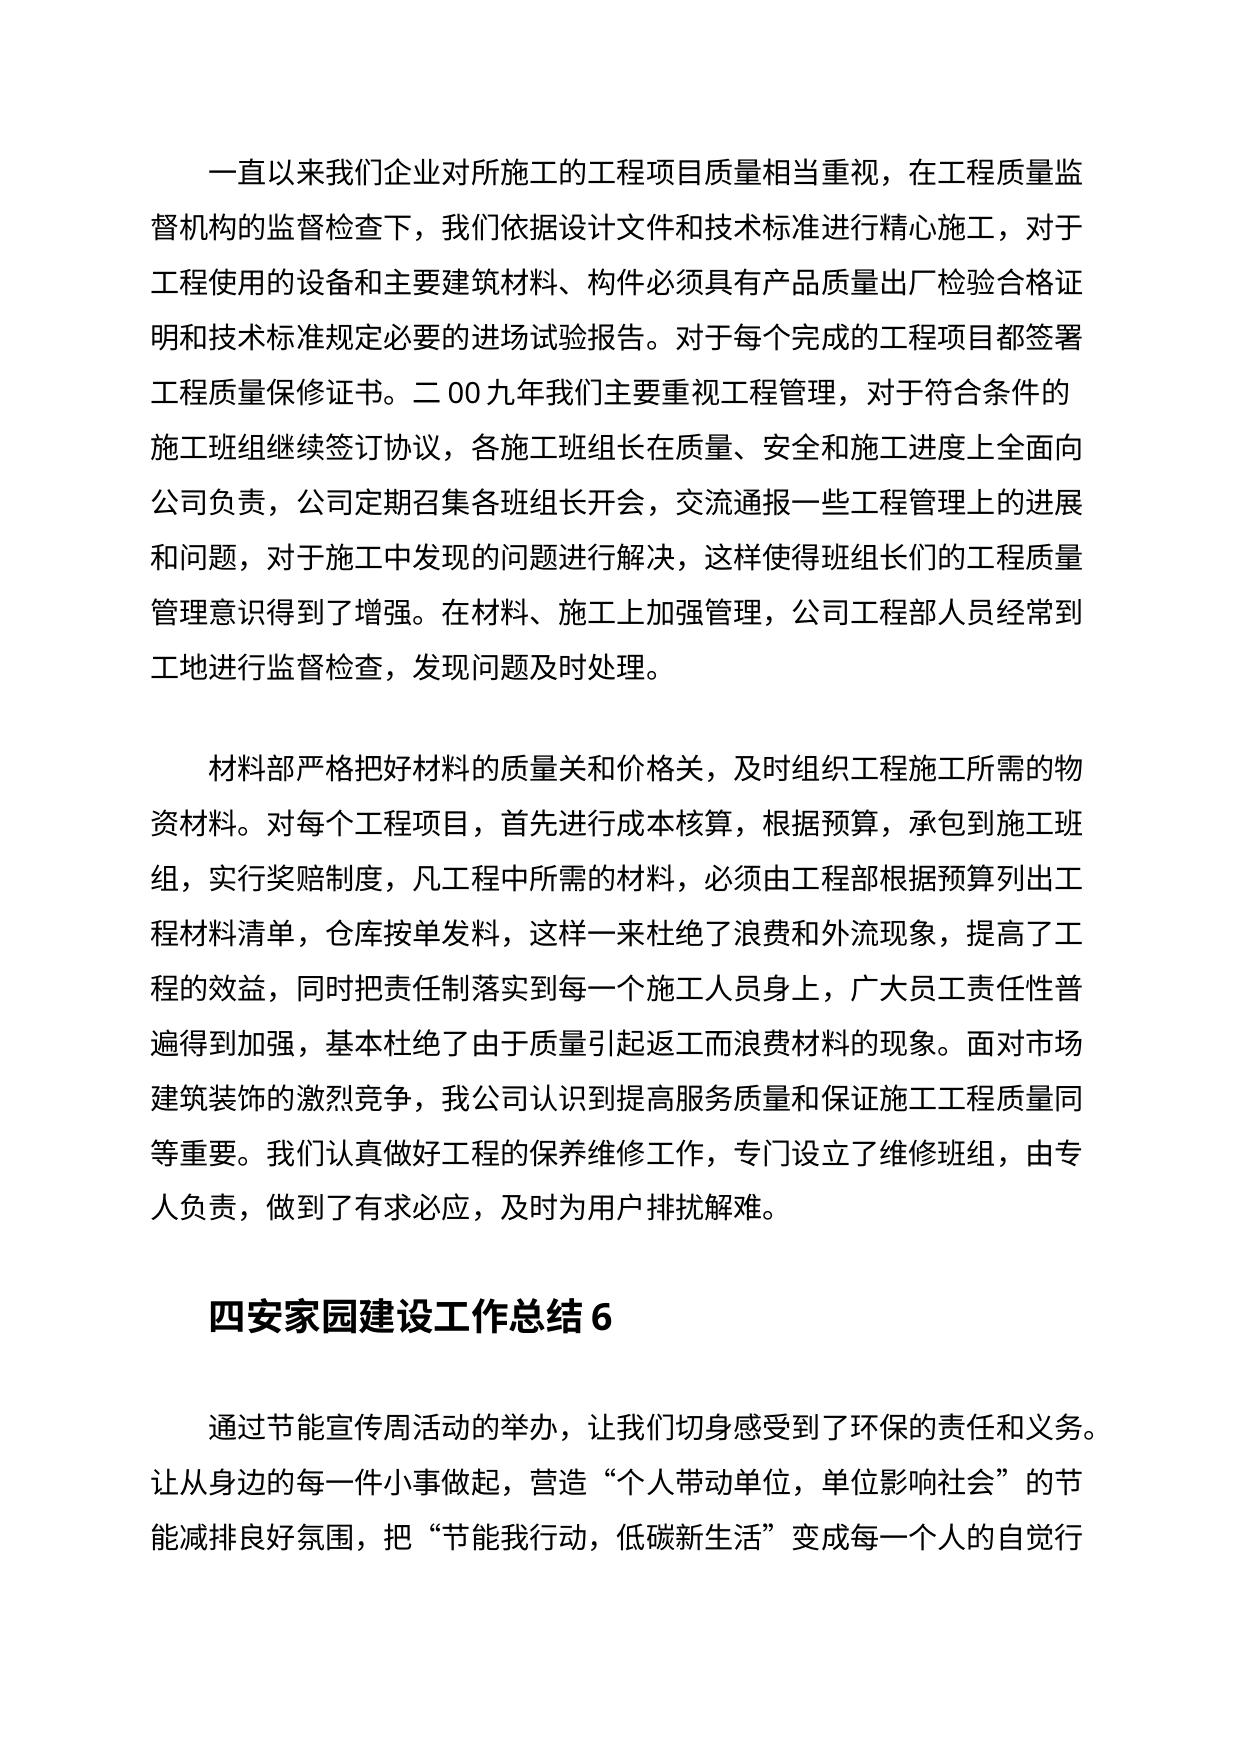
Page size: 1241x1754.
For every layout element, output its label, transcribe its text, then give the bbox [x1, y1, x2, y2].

text 一直以来我们企业对所施工的工程项目质量相当重视，在工程质量监督机构的监督检查下，我们依据设计文件和技术标准进行精心施工，对于工程使用的设备和主要建筑材料、构件必须具有产品质量出厂检验合格证明和技术标准规定必要的进场试验报告。对于每个完成的工程项目都签署工程质量保修证书。二00九年我们主要重视工程管理，对于符合条件的施工班组继续签订协议，各施工班组长在质量、安全和施工进度上全面向公司负责，公司定期召集各班组长开会，交流通报一些工程管理上的进展和问题，对于施工中发现的问题进行解决，这样使得班组长们的工程质量管理意识得到了增强。在材料、施工上加强管理，公司工程部人员经常到工地进行监督检查，发现问题及时处理。 [150, 150, 1090, 686]
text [150, 1404, 1090, 1557]
text 四安家园建设工作总结6 [150, 1287, 1090, 1341]
text 材料部严格把好材料的质量关和价格关，及时组织工程施工所需的物资材料。对每个工程项目，首先进行成本核算，根据预算，承包到施工班组，实行奖赔制度，凡工程中所需的材料，必须由工程部根据预算列出工程材料清单，仓库按单发料，这样一来杜绝了浪费和外流现象，提高了工程的效益，同时把责任制落实到每一个施工人员身上，广大员工责任性普遍得到加强，基本杜绝了由于质量引起返工而浪费材料的现象。面对市场建筑装饰的激烈竞争，我公司认识到提高服务质量和保证施工工程质量同等重要。我们认真做好工程的保养维修工作，专门设立了维修班组，由专人负责，做到了有求必应，及时为用户排扰解难。 [150, 746, 1090, 1227]
